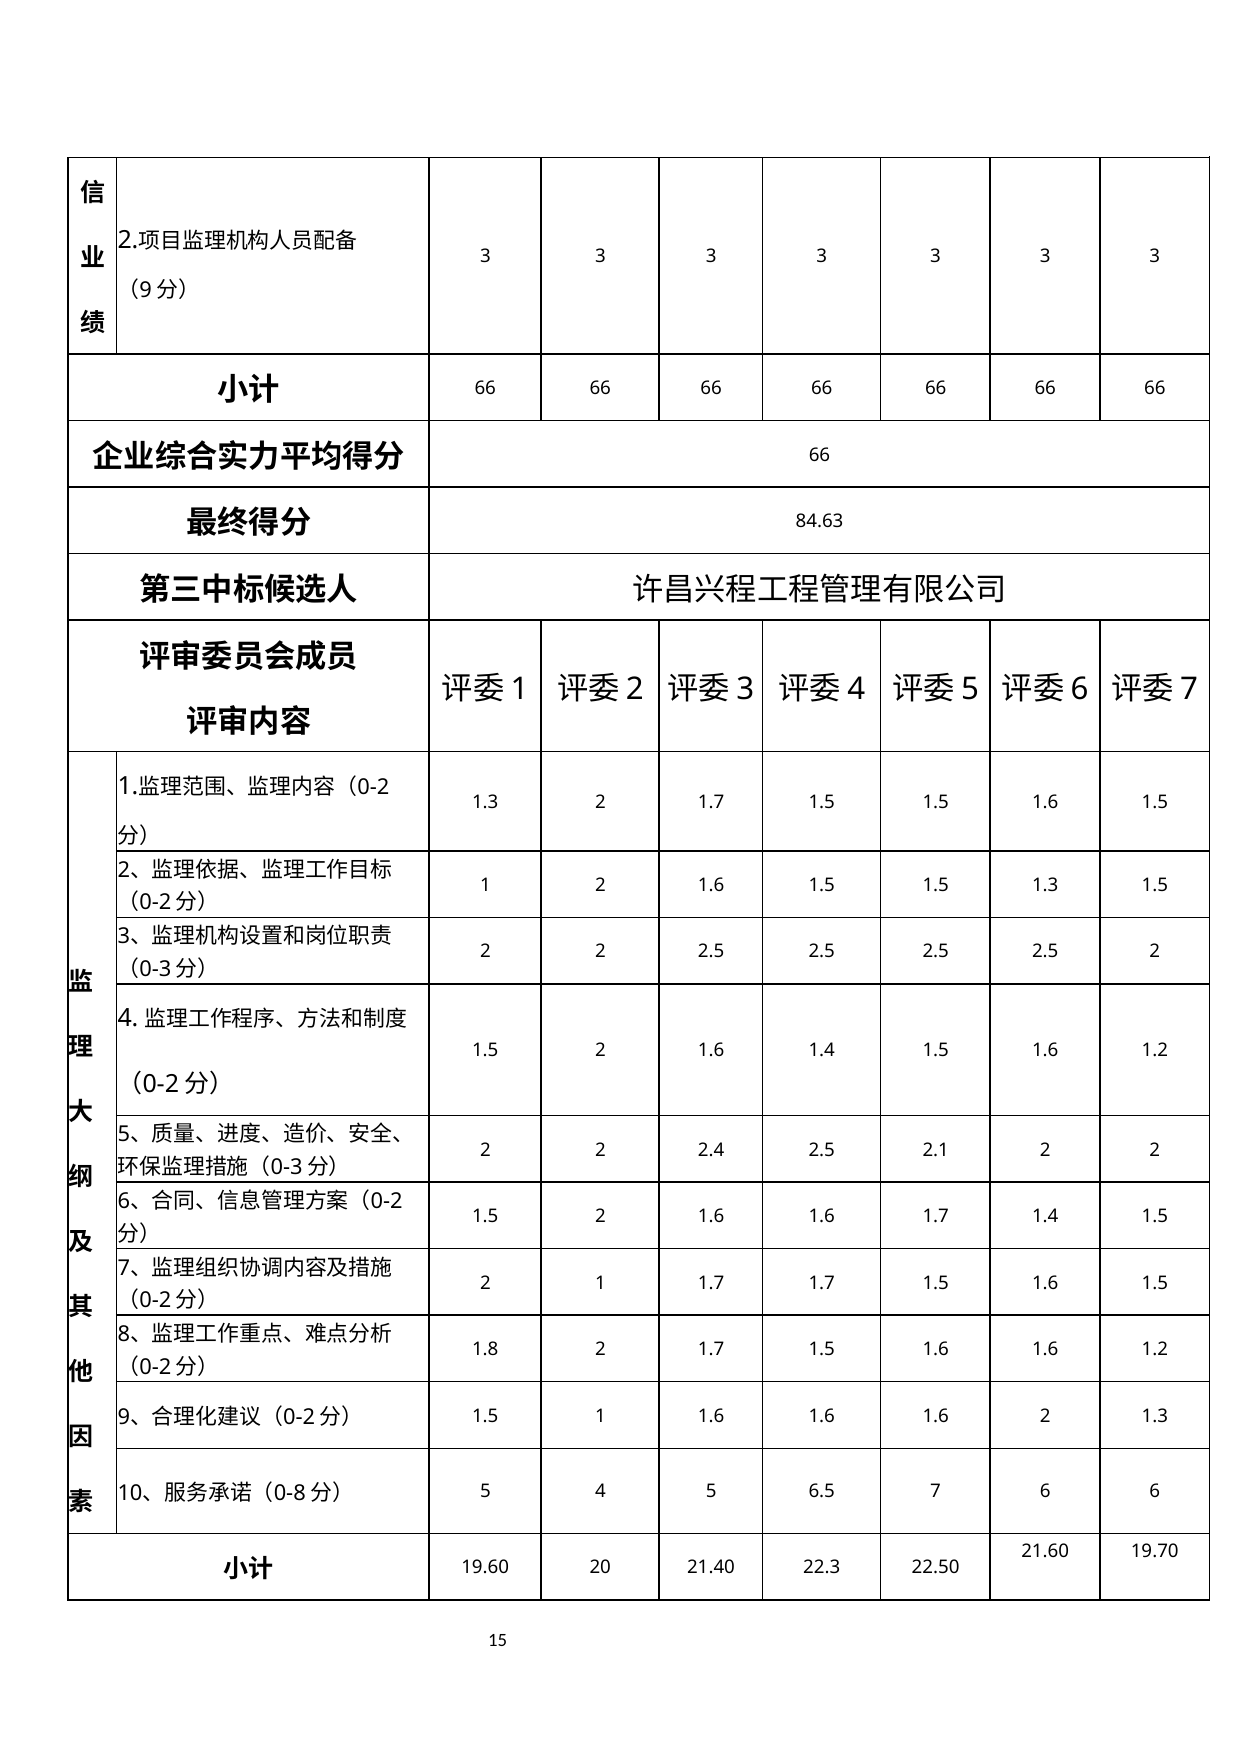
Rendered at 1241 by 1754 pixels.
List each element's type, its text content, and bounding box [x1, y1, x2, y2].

table_cell 1.6 [660, 1183, 762, 1248]
table_cell 3 [881, 158, 989, 353]
table_cell 2 [1101, 918, 1209, 983]
table_cell 1.2 [1101, 1316, 1209, 1381]
table_cell 2 [542, 852, 658, 916]
table_cell 2 [430, 1249, 540, 1314]
table_cell 9、合理化建议（0-2分） [117, 1382, 428, 1447]
table_cell 2.5 [660, 918, 762, 983]
table_cell 1.5 [1101, 1249, 1209, 1314]
table_cell 1.6 [763, 1382, 880, 1447]
table_cell 1.5 [881, 752, 989, 850]
table_cell 1.5 [1101, 752, 1209, 850]
table_cell 2 [542, 1183, 658, 1248]
table_cell 1.6 [991, 1249, 1099, 1314]
table_cell 2.1 [881, 1116, 989, 1181]
table_cell 1.7 [660, 1316, 762, 1381]
table_cell 1.4 [763, 985, 880, 1114]
table_cell 2.5 [763, 1116, 880, 1181]
table_cell 2 [542, 752, 658, 850]
table_cell 评委2 [542, 621, 658, 751]
table_cell 1.6 [991, 752, 1099, 850]
table_cell 4. 监理工作程序、方法和制度（0-2分） [117, 985, 428, 1114]
table_cell 1.7 [660, 1249, 762, 1314]
table_cell 66 [763, 355, 880, 419]
table_cell 2 [542, 1316, 658, 1381]
table_cell 3 [991, 158, 1099, 353]
table_cell 2.5 [991, 918, 1099, 983]
table_cell 3 [430, 158, 540, 353]
table_cell 1.5 [1101, 852, 1209, 916]
table_cell 1.6 [881, 1382, 989, 1447]
table_cell 66 [542, 355, 658, 419]
table_cell 66 [660, 355, 762, 419]
table_cell 2 [542, 985, 658, 1114]
table_cell 19.60 [430, 1534, 540, 1599]
table_cell 22.3 [763, 1534, 880, 1599]
table_cell 1.5 [1101, 1183, 1209, 1248]
table_cell 1 [430, 852, 540, 916]
table_cell 评委6 [991, 621, 1099, 751]
table_cell 20 [542, 1534, 658, 1599]
table_cell 2 [430, 1116, 540, 1181]
table_cell 7、监理组织协调内容及措施（0-2分） [117, 1249, 428, 1314]
table_cell 1.3 [991, 852, 1099, 916]
table_cell 评委3 [660, 621, 762, 751]
table_cell 1.7 [881, 1183, 989, 1248]
table_cell 66 [881, 355, 989, 419]
table_cell 1.5 [763, 752, 880, 850]
table_cell 6、合同、信息管理方案（0-2分） [117, 1183, 428, 1248]
table_cell 66 [430, 421, 1209, 486]
table_cell 1.7 [763, 1249, 880, 1314]
table_cell 2 [542, 1116, 658, 1181]
table_cell 1.5 [430, 1382, 540, 1447]
table_cell 10、服务承诺（0-8分） [117, 1449, 428, 1532]
table_cell 3、监理机构设置和岗位职责（0-3分） [117, 918, 428, 983]
table_cell 2 [542, 918, 658, 983]
table_cell 2 [991, 1382, 1099, 1447]
table_cell 评委1 [430, 621, 540, 751]
table_cell 66 [991, 355, 1099, 419]
table_cell 第三中标候选人 [69, 554, 428, 619]
table_cell 2.5 [763, 918, 880, 983]
table_cell 小计 [69, 355, 428, 419]
table_cell 84.63 [430, 488, 1209, 553]
table_cell 1.5 [430, 1183, 540, 1248]
table_cell 最终得分 [69, 488, 428, 553]
table_cell 1.3 [1101, 1382, 1209, 1447]
table_cell 1.6 [660, 985, 762, 1114]
table_cell 7 [881, 1449, 989, 1532]
table_cell 3 [763, 158, 880, 353]
table_cell 2.项目监理机构人员配备 （9分） [117, 158, 428, 353]
table_cell 66 [430, 355, 540, 419]
table_cell 1 [542, 1249, 658, 1314]
table_cell 许昌兴程工程管理有限公司 [430, 554, 1209, 619]
table_cell 1.监理范围、监理内容（0-2分） [117, 752, 428, 850]
table_cell 1.3 [430, 752, 540, 850]
table_cell 1.5 [763, 852, 880, 916]
table_cell 资信业绩 [69, 158, 116, 353]
table_cell 评委4 [763, 621, 880, 751]
table_cell 1.6 [991, 1316, 1099, 1381]
table_cell 2 [430, 918, 540, 983]
table_cell 2.5 [881, 918, 989, 983]
table_cell 6 [1101, 1449, 1209, 1532]
table_cell 3 [660, 158, 762, 353]
table_cell 22.50 [881, 1534, 989, 1599]
table_cell 1.5 [881, 1249, 989, 1314]
table_cell 5 [660, 1449, 762, 1532]
table_cell 1.5 [881, 985, 989, 1114]
table_cell 1.5 [430, 985, 540, 1114]
table_cell 1.6 [881, 1316, 989, 1381]
table_cell 5、质量、进度、造价、安全、环保监理措施（0-3分） [117, 1116, 428, 1181]
table_cell 8、监理工作重点、难点分析（0-2分） [117, 1316, 428, 1381]
table_cell 19.70 [1101, 1534, 1209, 1599]
table_cell 21.40 [660, 1534, 762, 1599]
table_cell 企业综合实力平均得分 [69, 421, 428, 486]
table_cell 1.6 [991, 985, 1099, 1114]
table_cell 5 [430, 1449, 540, 1532]
table_cell 评委5 [881, 621, 989, 751]
table_cell 1.5 [763, 1316, 880, 1381]
table_cell 21.60 [991, 1534, 1099, 1599]
table_cell 66 [1101, 355, 1209, 419]
table_cell 评审委员会成员 评审内容 [69, 621, 428, 751]
table_cell 6.5 [763, 1449, 880, 1532]
table_cell 6 [991, 1449, 1099, 1532]
table_cell 3 [542, 158, 658, 353]
table_cell 小计 [69, 1534, 428, 1599]
table_cell 2 [1101, 1116, 1209, 1181]
table_cell 1 [542, 1382, 658, 1447]
table_cell 监理大纲及其他因素 [69, 752, 116, 1532]
table_cell 3 [1101, 158, 1209, 353]
table_cell 2.4 [660, 1116, 762, 1181]
table_cell 2、监理依据、监理工作目标（0-2分） [117, 852, 428, 916]
table_cell 4 [542, 1449, 658, 1532]
table_cell 2 [991, 1116, 1099, 1181]
table_cell 评委7 [1101, 621, 1209, 751]
table_cell 1.7 [660, 752, 762, 850]
table_cell 1.6 [660, 852, 762, 916]
table_cell 1.4 [991, 1183, 1099, 1248]
table_cell 1.6 [660, 1382, 762, 1447]
table_cell 1.2 [1101, 985, 1209, 1114]
table_cell 1.8 [430, 1316, 540, 1381]
table_cell 1.5 [881, 852, 989, 916]
table_cell 1.6 [763, 1183, 880, 1248]
